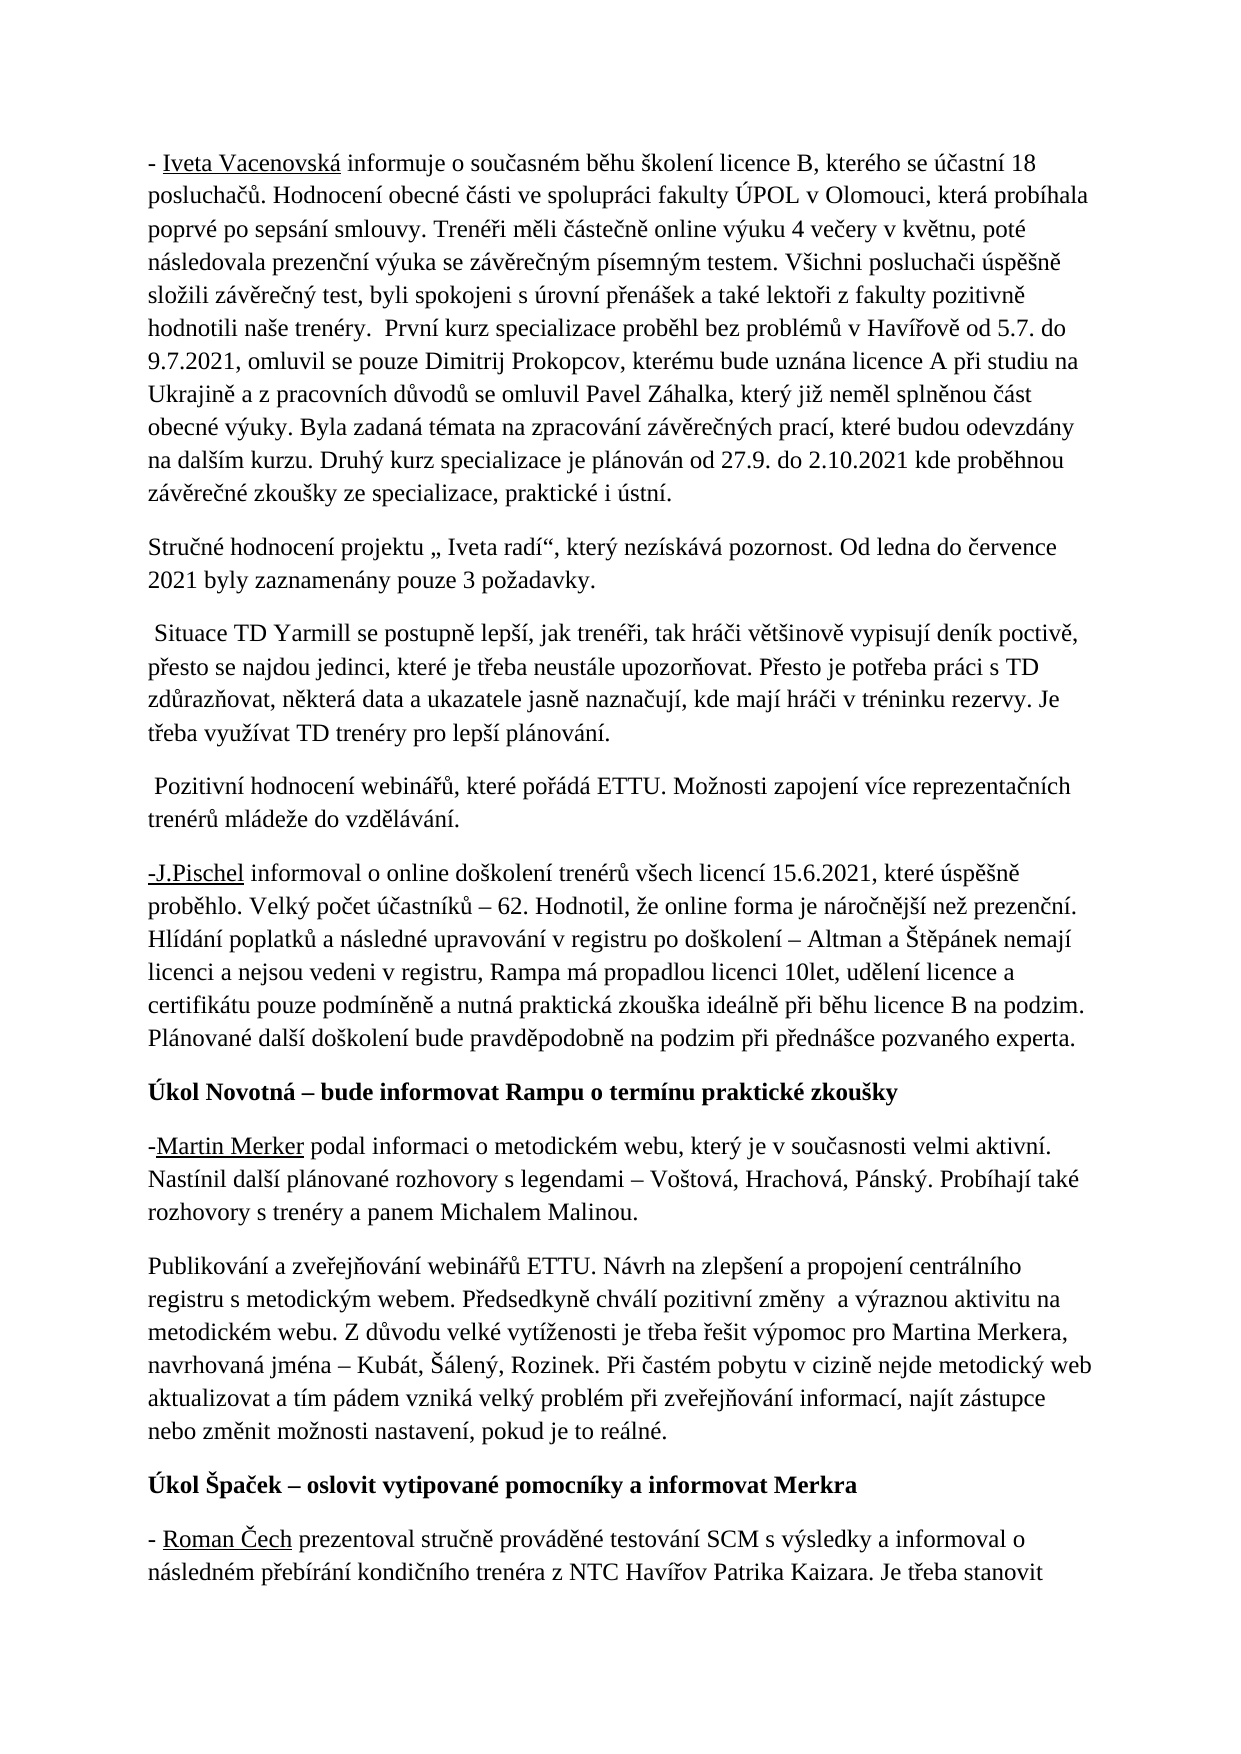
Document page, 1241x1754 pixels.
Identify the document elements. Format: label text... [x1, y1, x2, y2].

text Stručné hodnocení projektu „ Iveta radí“, který nezískává pozornost. Od ledna do července 2021 byly zaznamenány pouze 3 požadavky. [148, 532, 1093, 593]
text -Martin Merker podal informaci o metodickém webu, který je v současnosti velmi aktivní. Nastínil další plánované rozhovory s legendami – Voštová, Hrachová, Pánský. Probíhají také rozhovory s trenéry a panem Michalem Malinou. [148, 1131, 1093, 1226]
text Situace TD Yarmill se postupně lepší, jak trenéři, tak hráči většinově vypisují deník poctivě, přesto se najdou jedinci, které je třeba neustále upozorňovat. Přesto je potřeba práci s TD zdůrazňovat, některá data a ukazatele jasně naznačují, kde mají hráči v tréninku rezervy. Je třeba využívat TD trenéry pro lepší plánování. [148, 618, 1093, 746]
text Úkol Špaček – oslovit vytipované pomocníky a informovat Merkra [148, 1470, 1093, 1499]
text -J.Pischel informoval o online doškolení trenérů všech licencí 15.6.2021, které úspěšně proběhlo. Velký počet účastníků – 62. Hodnotil, že online forma je náročnější než prezenční. Hlídání poplatků a následné upravování v registru po doškolení – Altman a Štěpánek nemají licenci a nejsou vedeni v registru, Rampa má propadlou licenci 10let, udělení licence a certifikátu pouze podmíněně a nutná praktická zkouška ideálně při běhu licence B na podzim. Plánované další doškolení bude pravděpodobně na podzim při přednášce pozvaného experta. [148, 858, 1093, 1052]
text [148, 1524, 1093, 1586]
text Pozitivní hodnocení webinářů, které pořádá ETTU. Možnosti zapojení více reprezentačních trenérů mládeže do vzdělávání. [148, 771, 1093, 833]
text - Iveta Vacenovská informuje o současném běhu školení licence B, kterého se účastní 18 posluchačů. Hodnocení obecné části ve spolupráci fakulty ÚPOL v Olomouci, která probíhala poprvé po sepsání smlouvy. Trenéři měli částečně online výuku 4 večery v květnu, poté následovala prezenční výuka se závěrečným písemným testem. Všichni posluchači úspěšně složili závěrečný test, byli spokojeni s úrovní přenášek a také lektoři z fakulty pozitivně hodnotili naše trenéry. První kurz specializace proběhl bez problémů v Havířově od 5.7. do 9.7.2021, omluvil se pouze Dimitrij Prokopcov, kterému bude uznána licence A při studiu na Ukrajině a z pracovních důvodů se omluvil Pavel Záhalka, který již neměl splněnou část obecné výuky. Byla zadaná témata na zpracování závěrečných prací, které budou odevzdány na dalším kurzu. Druhý kurz specializace je plánován od 27.9. do 2.10.2021 kde proběhnou závěrečné zkoušky ze specializace, praktické i ústní. [148, 148, 1093, 507]
text Úkol Novotná – bude informovat Rampu o termínu praktické zkoušky [148, 1077, 1093, 1106]
text Publikování a zveřejňování webinářů ETTU. Návrh na zlepšení a propojení centrálního registru s metodickým webem. Předsedkyně chválí pozitivní změny a výraznou aktivitu na metodickém webu. Z důvodu velké vytíženosti je třeba řešit výpomoc pro Martina Merkera, navrhovaná jména – Kubát, Šálený, Rozinek. Při častém pobytu v cizině nejde metodický web aktualizovat a tím pádem vzniká velký problém při zveřejňování informací, najít zástupce nebo změnit možnosti nastavení, pokud je to reálné. [148, 1251, 1093, 1445]
